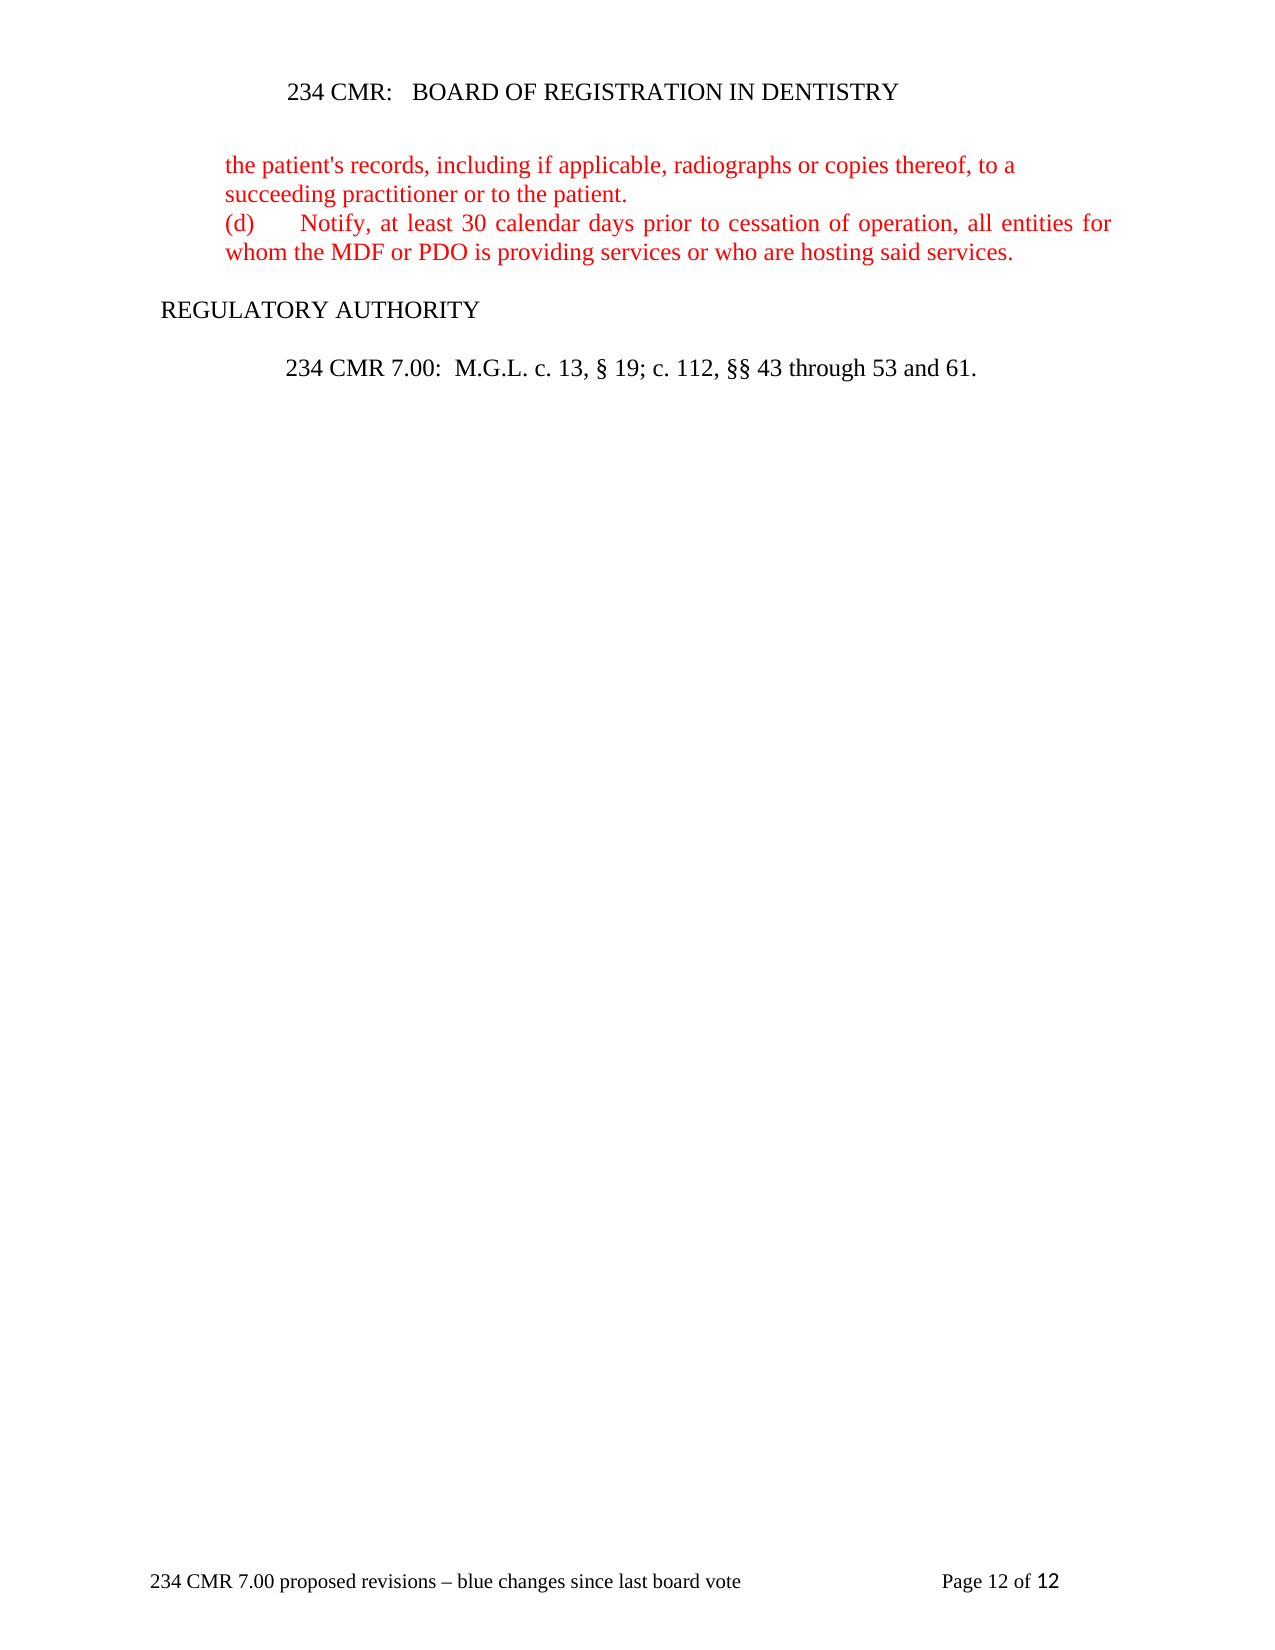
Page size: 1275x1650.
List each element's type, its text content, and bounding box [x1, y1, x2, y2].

list Notify, at least 30 calendar days prior to cessation of operation, all entities for whom the MDF or PDO is providing services or who are hosting said services. [225, 208, 1113, 266]
text 234 CMR 7.00: M.G.L. c. 13, § 19; c. 112, §§ 43 through 53 and 61. [285, 353, 1125, 382]
text REGULATORY AUTHORITY [160, 295, 1125, 323]
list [225, 150, 1113, 208]
